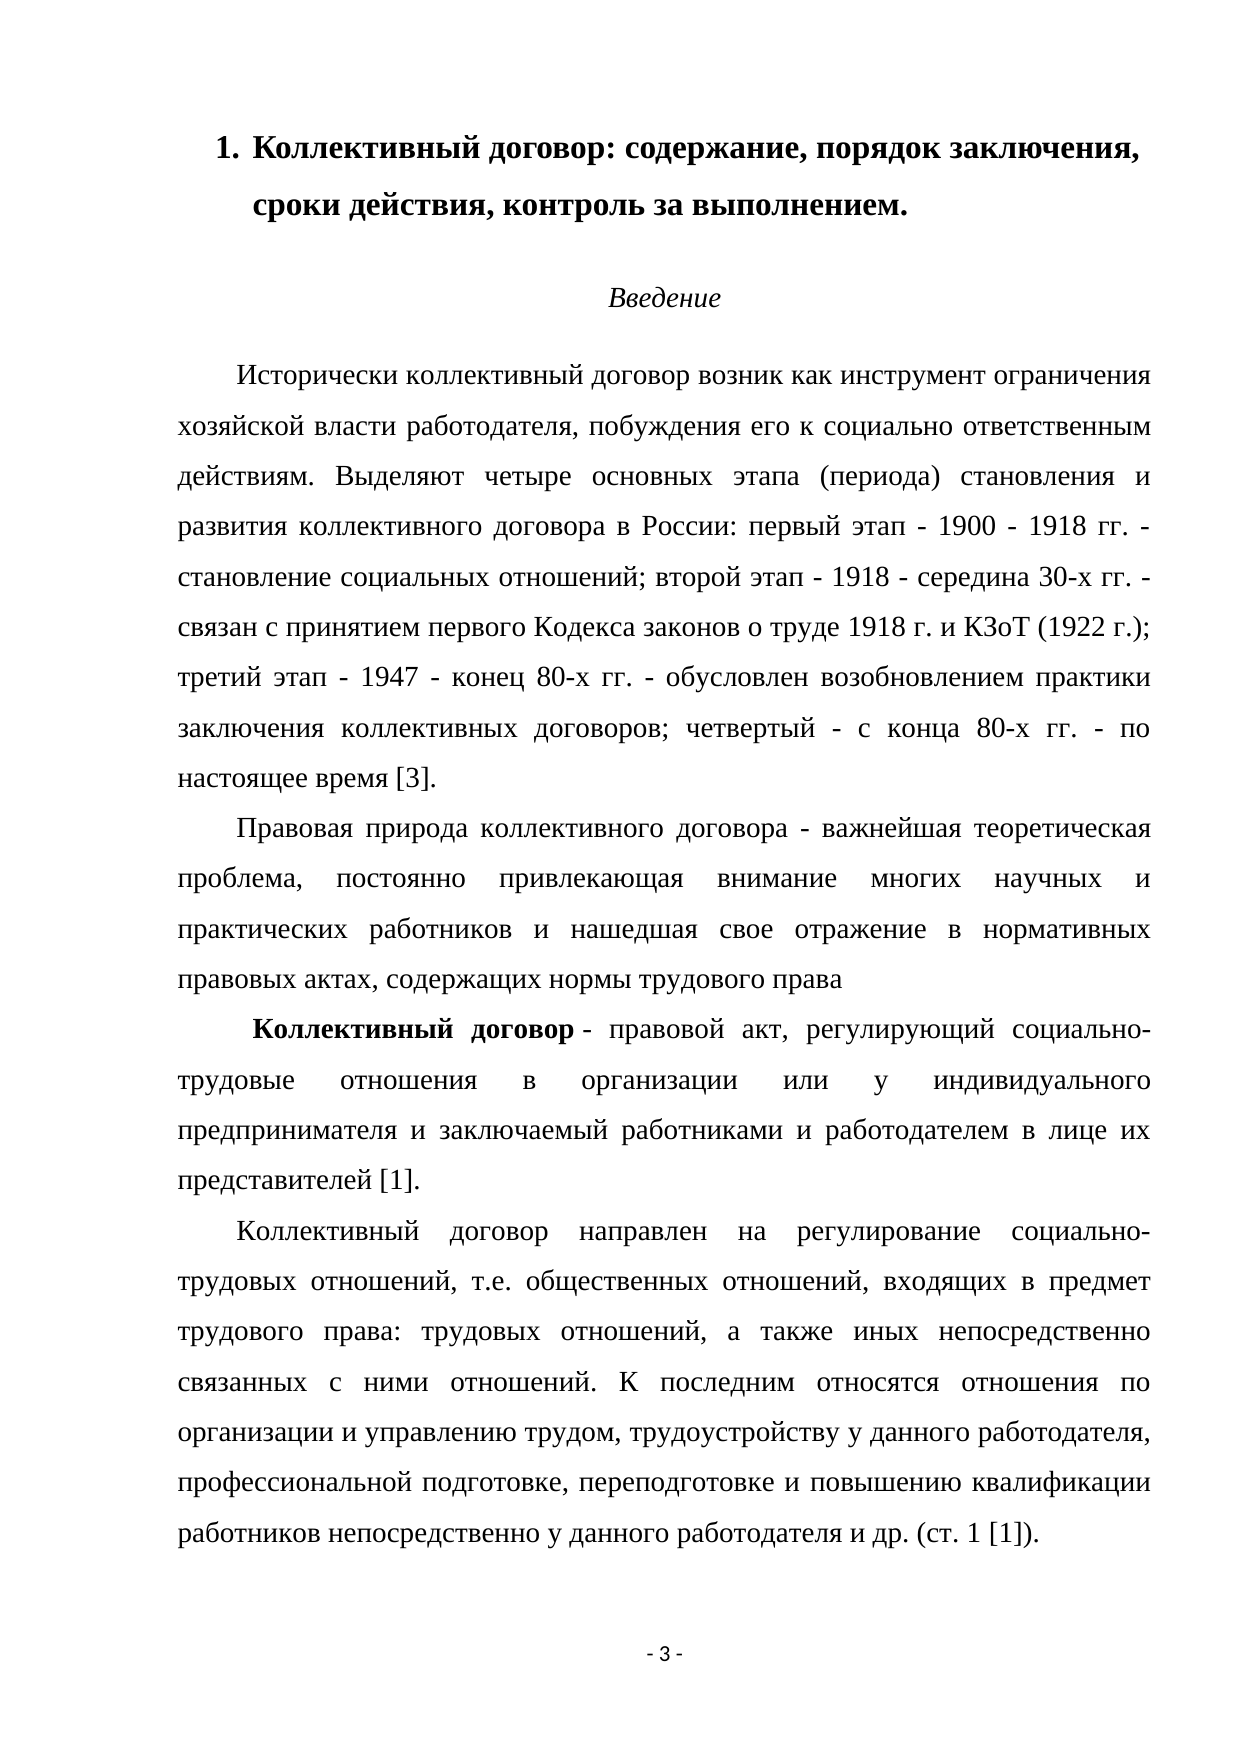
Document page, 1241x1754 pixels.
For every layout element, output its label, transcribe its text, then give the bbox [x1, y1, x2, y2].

text Коллективный договор - правовой акт, регулирующий социально-трудовые отношения в организации или у индивидуального предпринимателя и заключаемый работниками и работодателем в лице их представителей [1]. [177, 1012, 1152, 1196]
text Правовая природа коллективного договора - важнейшая теоретическая проблема, постоянно привлекающая внимание многих научных и практических работников и нашедшая свое отражение в нормативных правовых актах, содержащих нормы трудового права [177, 810, 1152, 995]
text Исторически коллективный договор возник как инструмент ограничения хозяйской власти работодателя, побуждения его к социально ответственным действиям. Выделяют четыре основных этапа (периода) становления и развития коллективного договора в России: первый этап - 1900 - 1918 гг. - становление социальных отношений; второй этап - 1918 - середина 30-х гг. - связан с принятием первого Кодекса законов о труде 1918 г. и КЗоТ (1922 г.); третий этап - 1947 - конец 80-х гг. - обусловлен возобновлением практики заключения коллективных договоров; четвертый - с конца 80-х гг. - по настоящее время [3]. [177, 357, 1152, 793]
text Коллективный договор направлен на регулирование социально-трудовых отношений, т.е. общественных отношений, входящих в предмет трудового права: трудовых отношений, а также иных непосредственно связанных с ними отношений. К последним относятся отношения по организации и управлению трудом, трудоустройству у данного работодателя, профессиональной подготовке, переподготовке и повышению квалификации работников непосредственно у данного работодателя и др. (ст. 1 [1]). [177, 1213, 1152, 1548]
subtitle Коллективный договор: содержание, порядок заключения, сроки действия, контроль за выполнением. [215, 127, 1152, 223]
text Введение [177, 280, 1152, 314]
